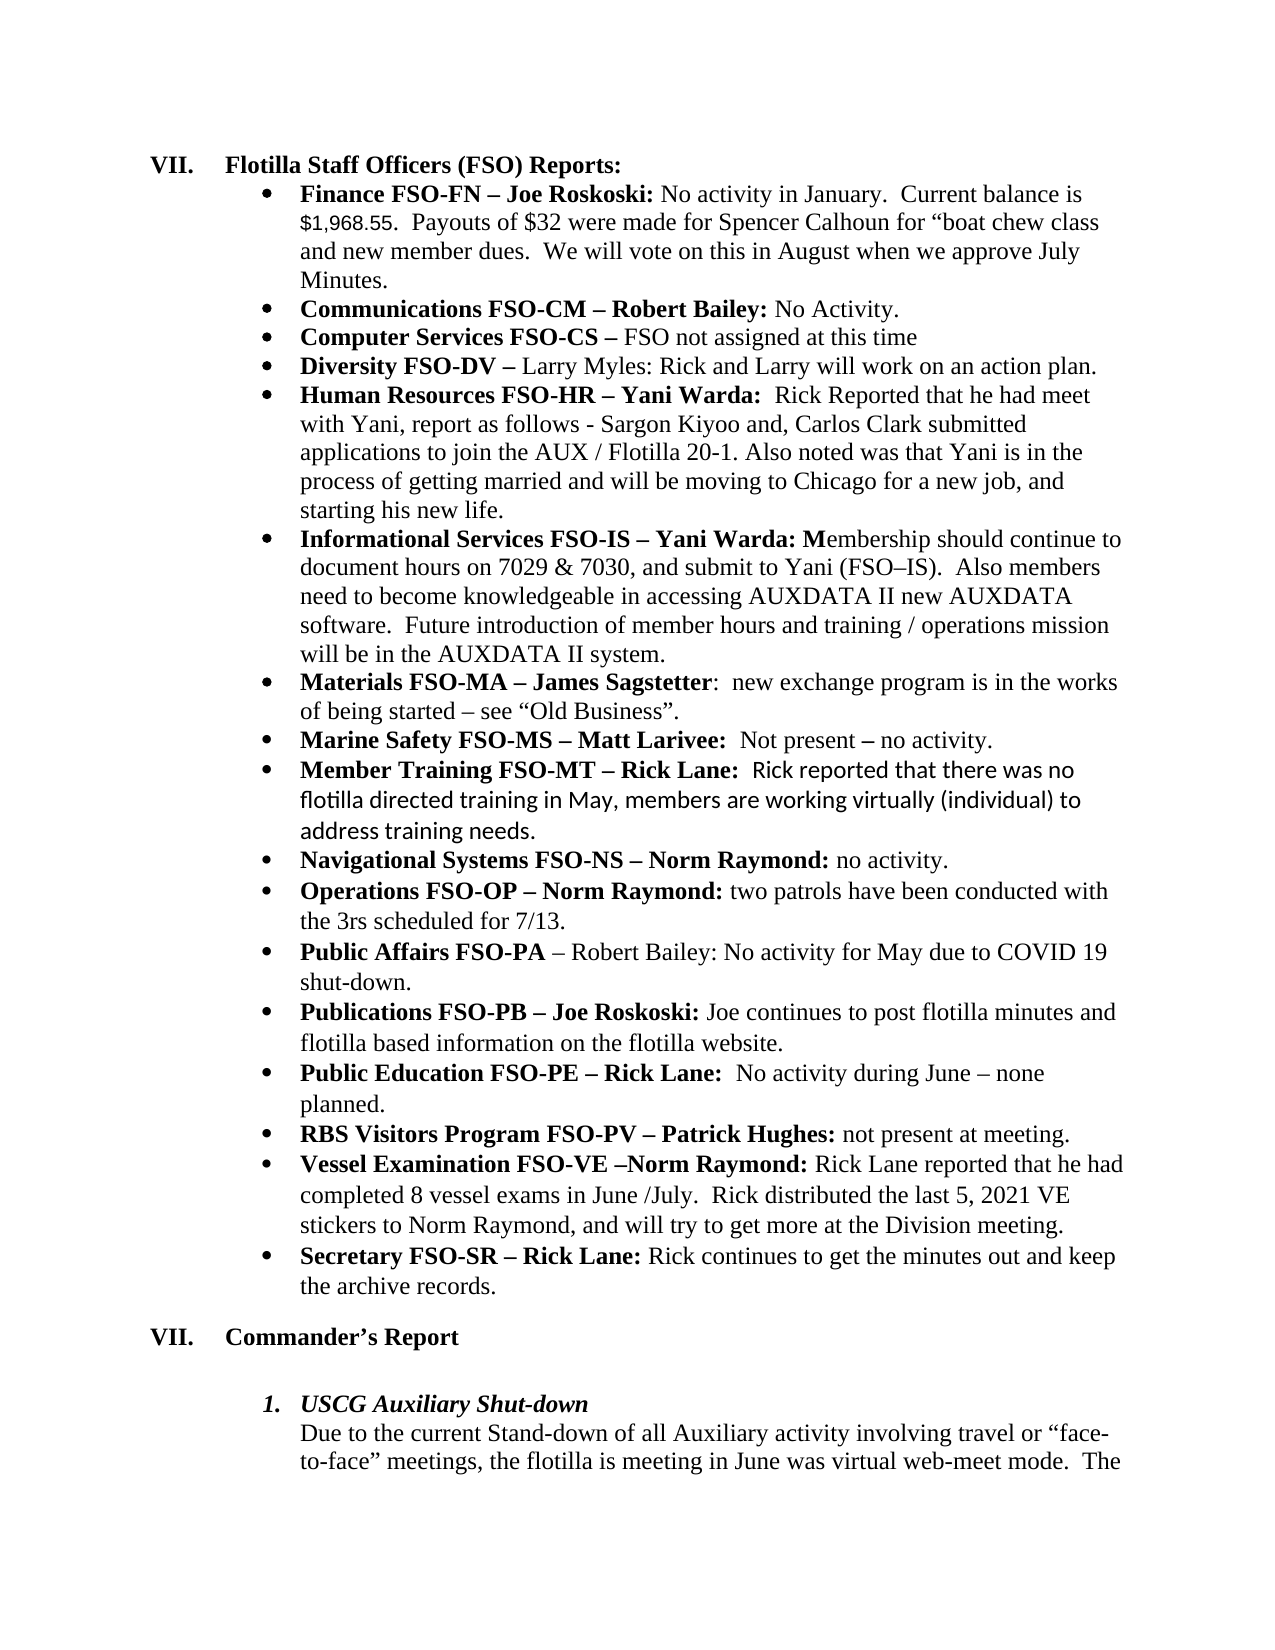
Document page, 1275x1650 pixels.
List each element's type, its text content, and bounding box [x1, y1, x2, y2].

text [300, 1418, 1125, 1475]
list Commander’s Report [150, 1322, 1125, 1351]
list Diversity FSO-DV – Larry Myles: Rick and Larry will work on an action plan. [262, 351, 1125, 380]
list Operations FSO-OP – Norm Raymond: two patrols have been conducted with the 3rs scheduled for 7/13. [262, 876, 1125, 935]
list RBS Visitors Program FSO-PV – Patrick Hughes: not present at meeting. [262, 1119, 1125, 1148]
list Publications FSO-PB – Joe Roskoski: Joe continues to post flotilla minutes and flotilla based information on the flotilla website. [262, 997, 1125, 1057]
list Informational Services FSO-IS – Yani Warda: Membership should continue to document hours on 7029 & 7030, and submit to Yani (FSO–IS). Also members need to become knowledgeable in accessing AUXDATA II new AUXDATA software. Future introduction of member hours and training / operations mission will be in the AUXDATA II system. [262, 524, 1125, 667]
list Communications FSO-CM – Robert Bailey: No Activity. [262, 294, 1125, 322]
list Human Resources FSO-HR – Yani Warda: Rick Reported that he had meet with Yani, report as follows - Sargon Kiyoo and, Carlos Clark submitted applications to join the AUX / Flotilla 20-1. Also noted was that Yani is in the process of getting married and will be moving to Chicago for a new job, and starting his new life. [262, 380, 1125, 524]
list Marine Safety FSO-MS – Matt Larivee: Not present – no activity. [262, 725, 1125, 754]
list Member Training FSO-MT – Rick Lane: Rick reported that there was no flotilla directed training in May, members are working virtually (individual) to address training needs. [262, 754, 1125, 845]
list Computer Services FSO-CS – FSO not assigned at this time [262, 322, 1125, 351]
list Vessel Examination FSO-VE –Norm Raymond: Rick Lane reported that he had completed 8 vessel exams in June /July. Rick distributed the last 5, 2021 VE stickers to Norm Raymond, and will try to get more at the Division meeting. [262, 1149, 1125, 1239]
list Finance FSO-FN – Joe Roskoski: No activity in January. Current balance is $1,968.55. Payouts of $32 were made for Spencer Calhoun for “boat chew class and new member dues. We will vote on this in August when we approve July Minutes. [262, 179, 1125, 294]
list Public Education FSO-PE – Rick Lane: No activity during June – none planned. [262, 1058, 1125, 1117]
list Public Affairs FSO-PA – Robert Bailey: No activity for May due to COVID 19 shut-down. [262, 937, 1125, 996]
list Materials FSO-MA – James Sagstetter: new exchange program is in the works of being started – see “Old Business”. [262, 667, 1125, 725]
text VII. Flotilla Staff Officers (FSO) Reports: [150, 150, 1125, 179]
list Navigational Systems FSO-NS – Norm Raymond: no activity. [262, 845, 1125, 874]
list USCG Auxiliary Shut-down [262, 1389, 1125, 1418]
list Secretary FSO-SR – Rick Lane: Rick continues to get the minutes out and keep the archive records. [262, 1241, 1125, 1300]
